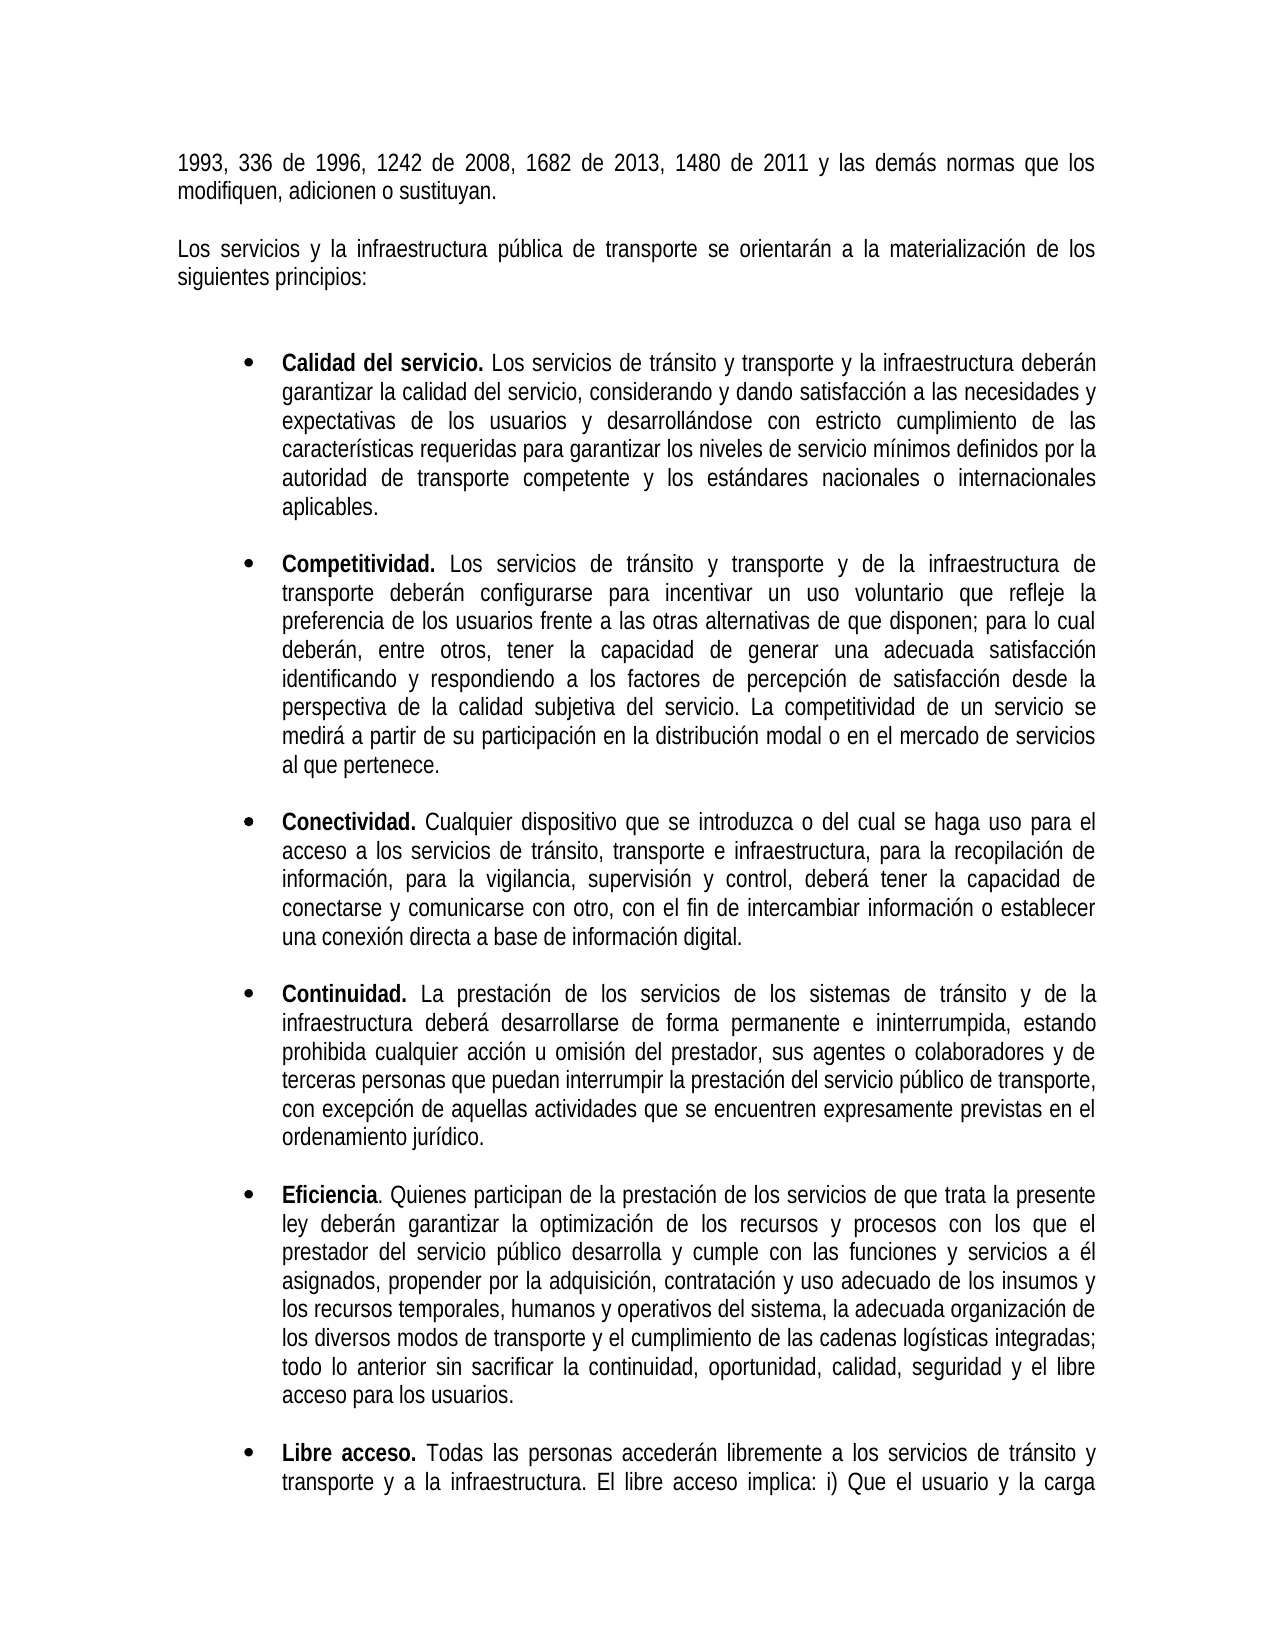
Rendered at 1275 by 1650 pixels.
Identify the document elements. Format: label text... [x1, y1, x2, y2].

list Competitividad. Los servicios de tránsito y transporte y de la infraestructura de transporte deberán configurarse para incentivar un uso voluntario que refleje la preferencia de los usuarios frente a las otras alternativas de que disponen; para lo cual deberán, entre otros, tener la capacidad de generar una adecuada satisfacción identificando y respondiendo a los factores de percepción de satisfacción desde la perspectiva de la calidad subjetiva del servicio. La competitividad de un servicio se medirá a partir de su participación en la distribución modal o en el mercado de servicios al que pertenece. [244, 549, 1098, 778]
text Los servicios y la infraestructura pública de transporte se orientarán a la materialización de los siguientes principios: [177, 233, 1098, 291]
list Continuidad. La prestación de los servicios de los sistemas de tránsito y de la infraestructura deberá desarrollarse de forma permanente e ininterrumpida, estando prohibida cualquier acción u omisión del prestador, sus agentes o colaboradores y de terceras personas que puedan interrumpir la prestación del servicio público de transporte, con excepción de aquellas actividades que se encuentren expresamente previstas en el ordenamiento jurídico. [244, 979, 1098, 1151]
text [177, 148, 1098, 205]
list Conectividad. Cualquier dispositivo que se introduzca o del cual se haga uso para el acceso a los servicios de tránsito, transporte e infraestructura, para la recopilación de información, para la vigilancia, supervisión y control, deberá tener la capacidad de conectarse y comunicarse con otro, con el fin de intercambiar información o establecer una conexión directa a base de información digital. [244, 807, 1098, 950]
list Eficiencia. Quienes participan de la prestación de los servicios de que trata la presente ley deberán garantizar la optimización de los recursos y procesos con los que el prestador del servicio público desarrolla y cumple con las funciones y servicios a él asignados, propender por la adquisición, contratación y uso adecuado de los insumos y los recursos temporales, humanos y operativos del sistema, la adecuada organización de los diversos modos de transporte y el cumplimiento de las cadenas logísticas integradas; todo lo anterior sin sacrificar la continuidad, oportunidad, calidad, seguridad y el libre acceso para los usuarios. [244, 1180, 1098, 1409]
list Calidad del servicio. Los servicios de tránsito y transporte y la infraestructura deberán garantizar la calidad del servicio, considerando y dando satisfacción a las necesidades y expectativas de los usuarios y desarrollándose con estricto cumplimiento de las características requeridas para garantizar los niveles de servicio mínimos definidos por la autoridad de transporte competente y los estándares nacionales o internacionales aplicables. [244, 348, 1098, 520]
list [244, 1438, 1098, 1495]
